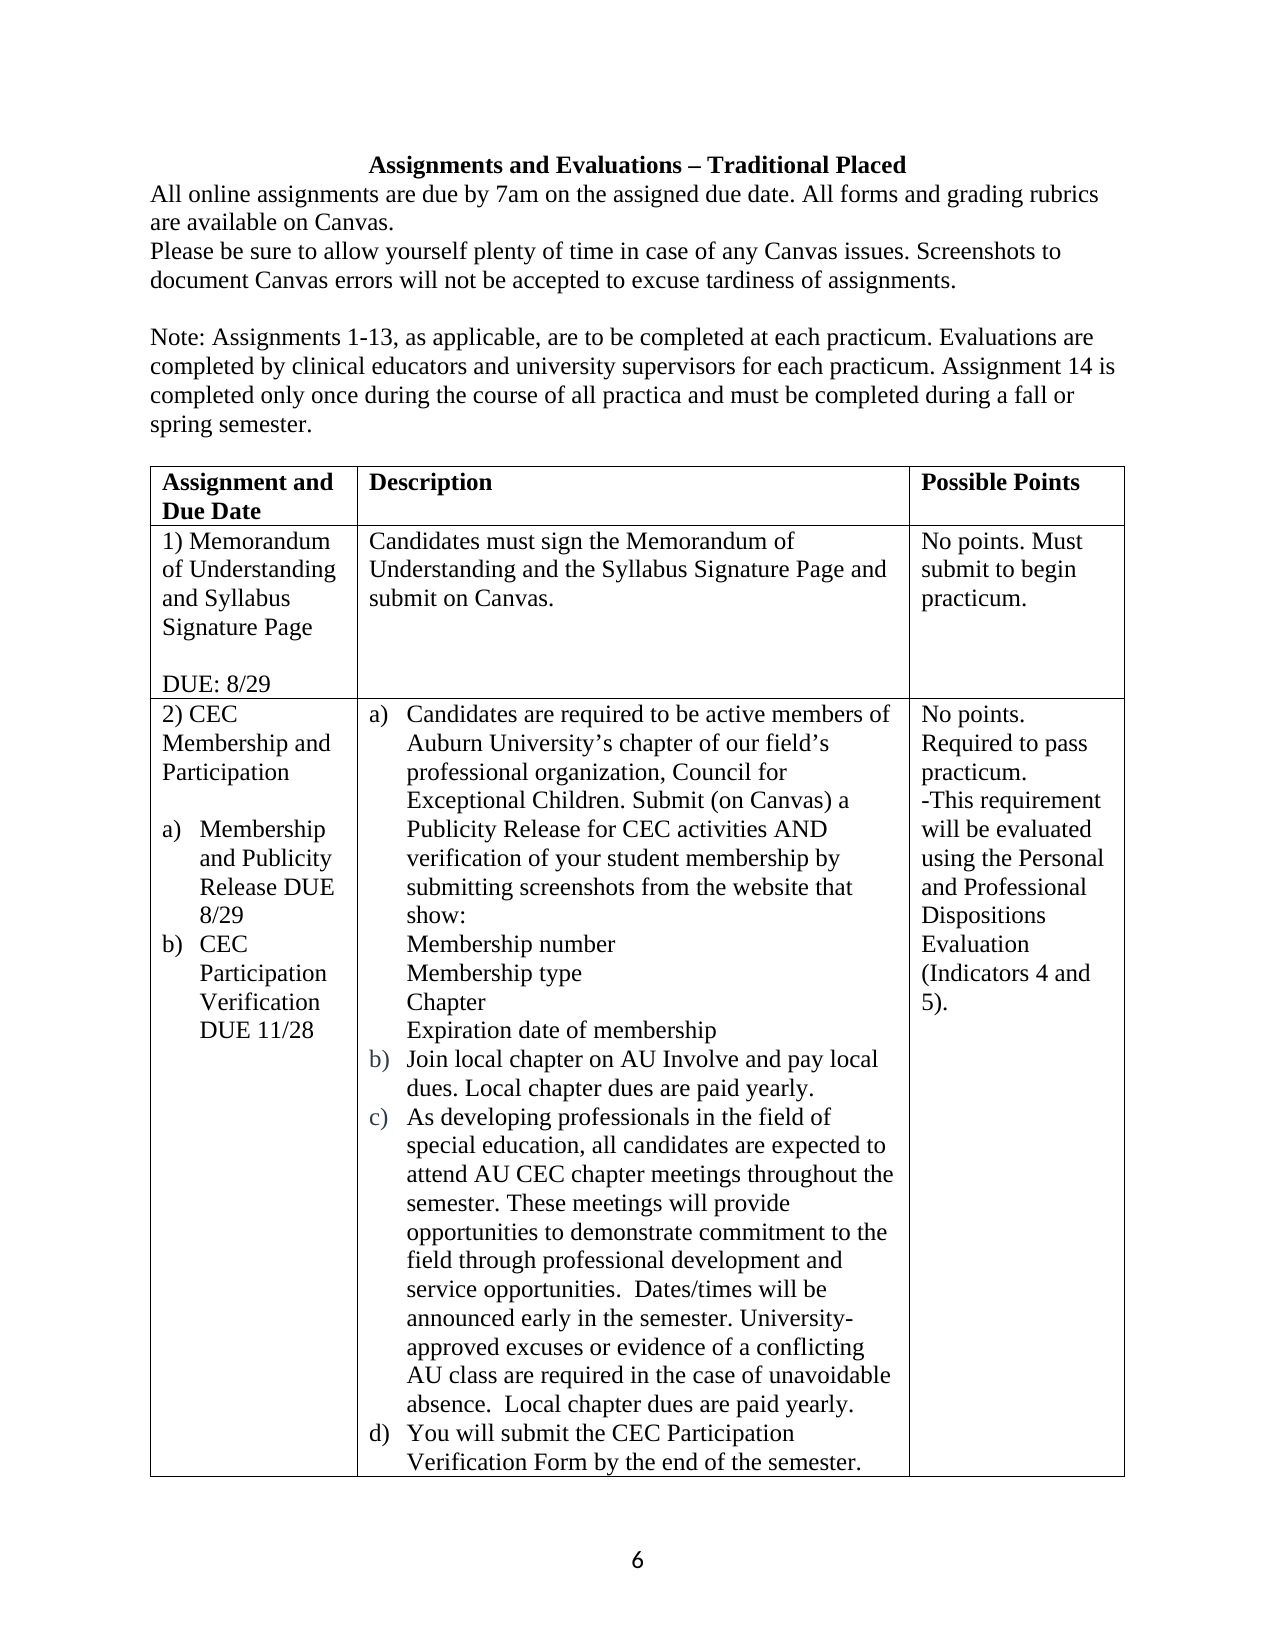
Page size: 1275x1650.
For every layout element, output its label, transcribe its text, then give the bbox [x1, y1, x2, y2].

table_cell No points. Must submit to begin practicum. [910, 526, 1124, 698]
subtitle Assignments and Evaluations – Traditional Placed [150, 150, 1125, 179]
table_cell Candidates are required to be active members of Auburn University’s chapter of our field’s professional organization, Council for Exceptional Children. Submit (on Canvas) a Publicity Release for CEC activities AND verification of your student membership by submitting screenshots from the website that show: Membership number Membership type Chapter Expiration date of membership Join local chapter on AU Involve and pay local dues. Local chapter dues are paid yearly. As developing professionals in the field of special education, all candidates are expected to attend AU CEC chapter meetings throughout the semester. These meetings will provide opportunities to demonstrate commitment to the field through professional development and service opportunities. Dates/times will be announced early in the semester. University- approved excuses or evidence of a conflicting AU class are required in the case of unavoidable absence. Local chapter dues are paid yearly. You will submit the CEC Participation Verification Form by the end of the semester. [358, 699, 909, 1476]
text Note: Assignments 1-13, as applicable, are to be completed at each practicum. Evaluations are completed by clinical educators and university supervisors for each practicum. Assignment 14 is completed only once during the course of all practica and must be completed during a fall or spring semester. [150, 322, 1125, 437]
table_header Assignment and Due Date [151, 467, 357, 525]
table_header Possible Points [910, 467, 1124, 525]
table_cell No points. Required to pass practicum. -This requirement will be evaluated using the Personal and Professional Dispositions Evaluation (Indicators 4 and 5). [910, 699, 1124, 1476]
table_cell 2) CEC Membership and Participation Membership and Publicity Release DUE 8/29 CEC Participation Verification DUE 11/28 [151, 699, 357, 1476]
text Please be sure to allow yourself plenty of time in case of any Canvas issues. Screenshots to document Canvas errors will not be accepted to excuse tardiness of assignments. [150, 236, 1125, 294]
table_cell Candidates must sign the Memorandum of Understanding and the Syllabus Signature Page and submit on Canvas. [358, 526, 909, 698]
table_cell 1) Memorandum of Understanding and Syllabus Signature Page DUE: 8/29 [151, 526, 357, 698]
text All online assignments are due by 7am on the assigned due date. All forms and grading rubrics are available on Canvas. [150, 179, 1125, 236]
table_header Description [358, 467, 909, 525]
